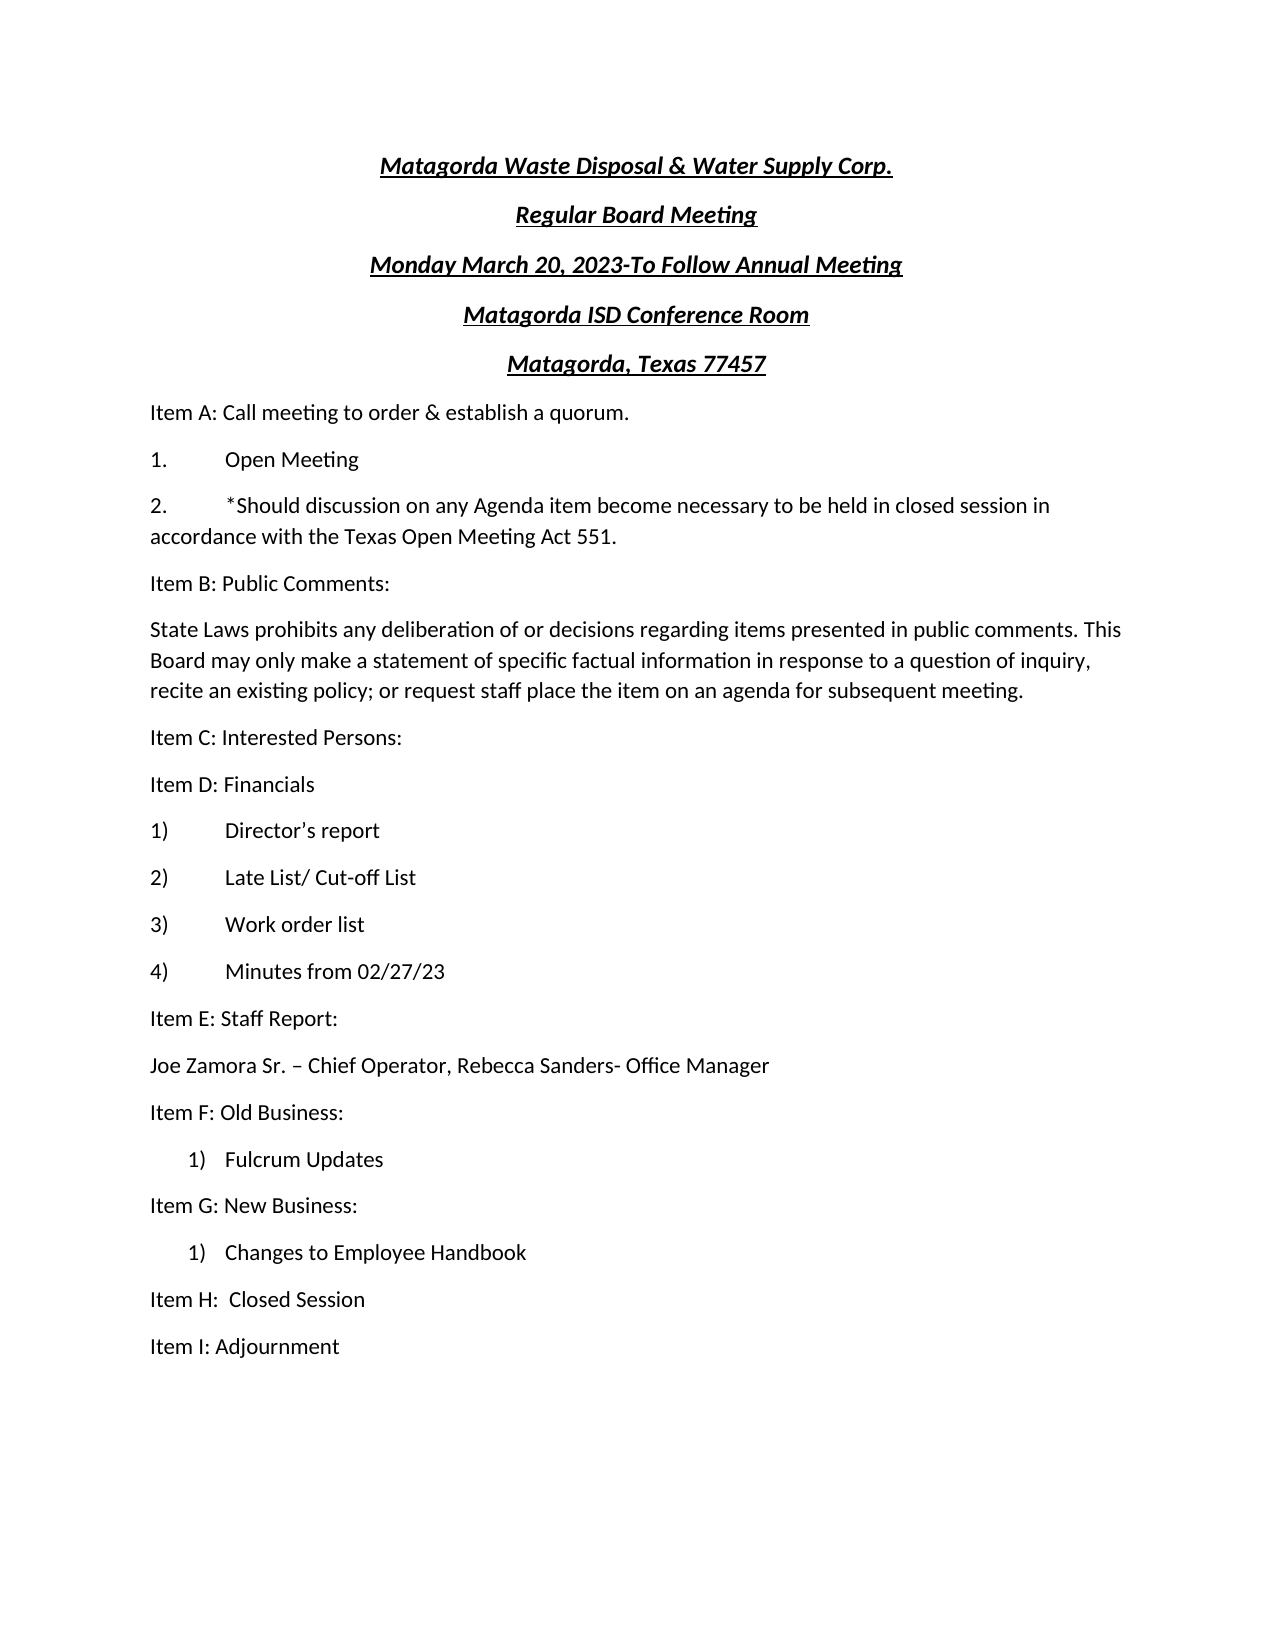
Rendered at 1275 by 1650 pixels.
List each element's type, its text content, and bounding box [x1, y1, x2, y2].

list Changes to Employee Handbook [187, 1238, 1125, 1267]
text Joe Zamora Sr. – Chief Operator, Rebecca Sanders- Office Manager [150, 1051, 1125, 1079]
text 2. *Should discussion on any Agenda item become necessary to be held in closed session in accordance with the Texas Open Meeting Act 551. [150, 492, 1125, 550]
text Item C: Interested Persons: [150, 723, 1125, 751]
text Matagorda, Texas 77457 [150, 348, 1125, 379]
text 3) Work order list [150, 910, 1125, 938]
text Item A: Call meeting to order & establish a quorum. [150, 398, 1125, 426]
text Item I: Adjournment [150, 1332, 1125, 1360]
text 1. Open Meeting [150, 445, 1125, 473]
list Fulcrum Updates [187, 1145, 1125, 1173]
text Item E: Staff Report: [150, 1004, 1125, 1032]
text Item F: Old Business: [150, 1098, 1125, 1126]
text Item G: New Business: [150, 1192, 1125, 1220]
text Regular Board Meeting [150, 199, 1125, 230]
text Item B: Public Comments: [150, 569, 1125, 597]
text Matagorda ISD Conference Room [150, 299, 1125, 329]
text Matagorda Waste Disposal & Water Supply Corp. [150, 150, 1125, 181]
text 4) Minutes from 02/27/23 [150, 957, 1125, 985]
text 2) Late List/ Cut-off List [150, 863, 1125, 892]
text State Laws prohibits any deliberation of or decisions regarding items presented in public comments. This Board may only make a statement of specific factual information in response to a question of inquiry, recite an existing policy; or request staff place the item on an agenda for subsequent meeting. [150, 616, 1125, 704]
text 1) Director’s report [150, 817, 1125, 845]
text Monday March 20, 2023-To Follow Annual Meeting [150, 249, 1125, 280]
text Item H: Closed Session [150, 1285, 1125, 1313]
text Item D: Financials [150, 770, 1125, 798]
